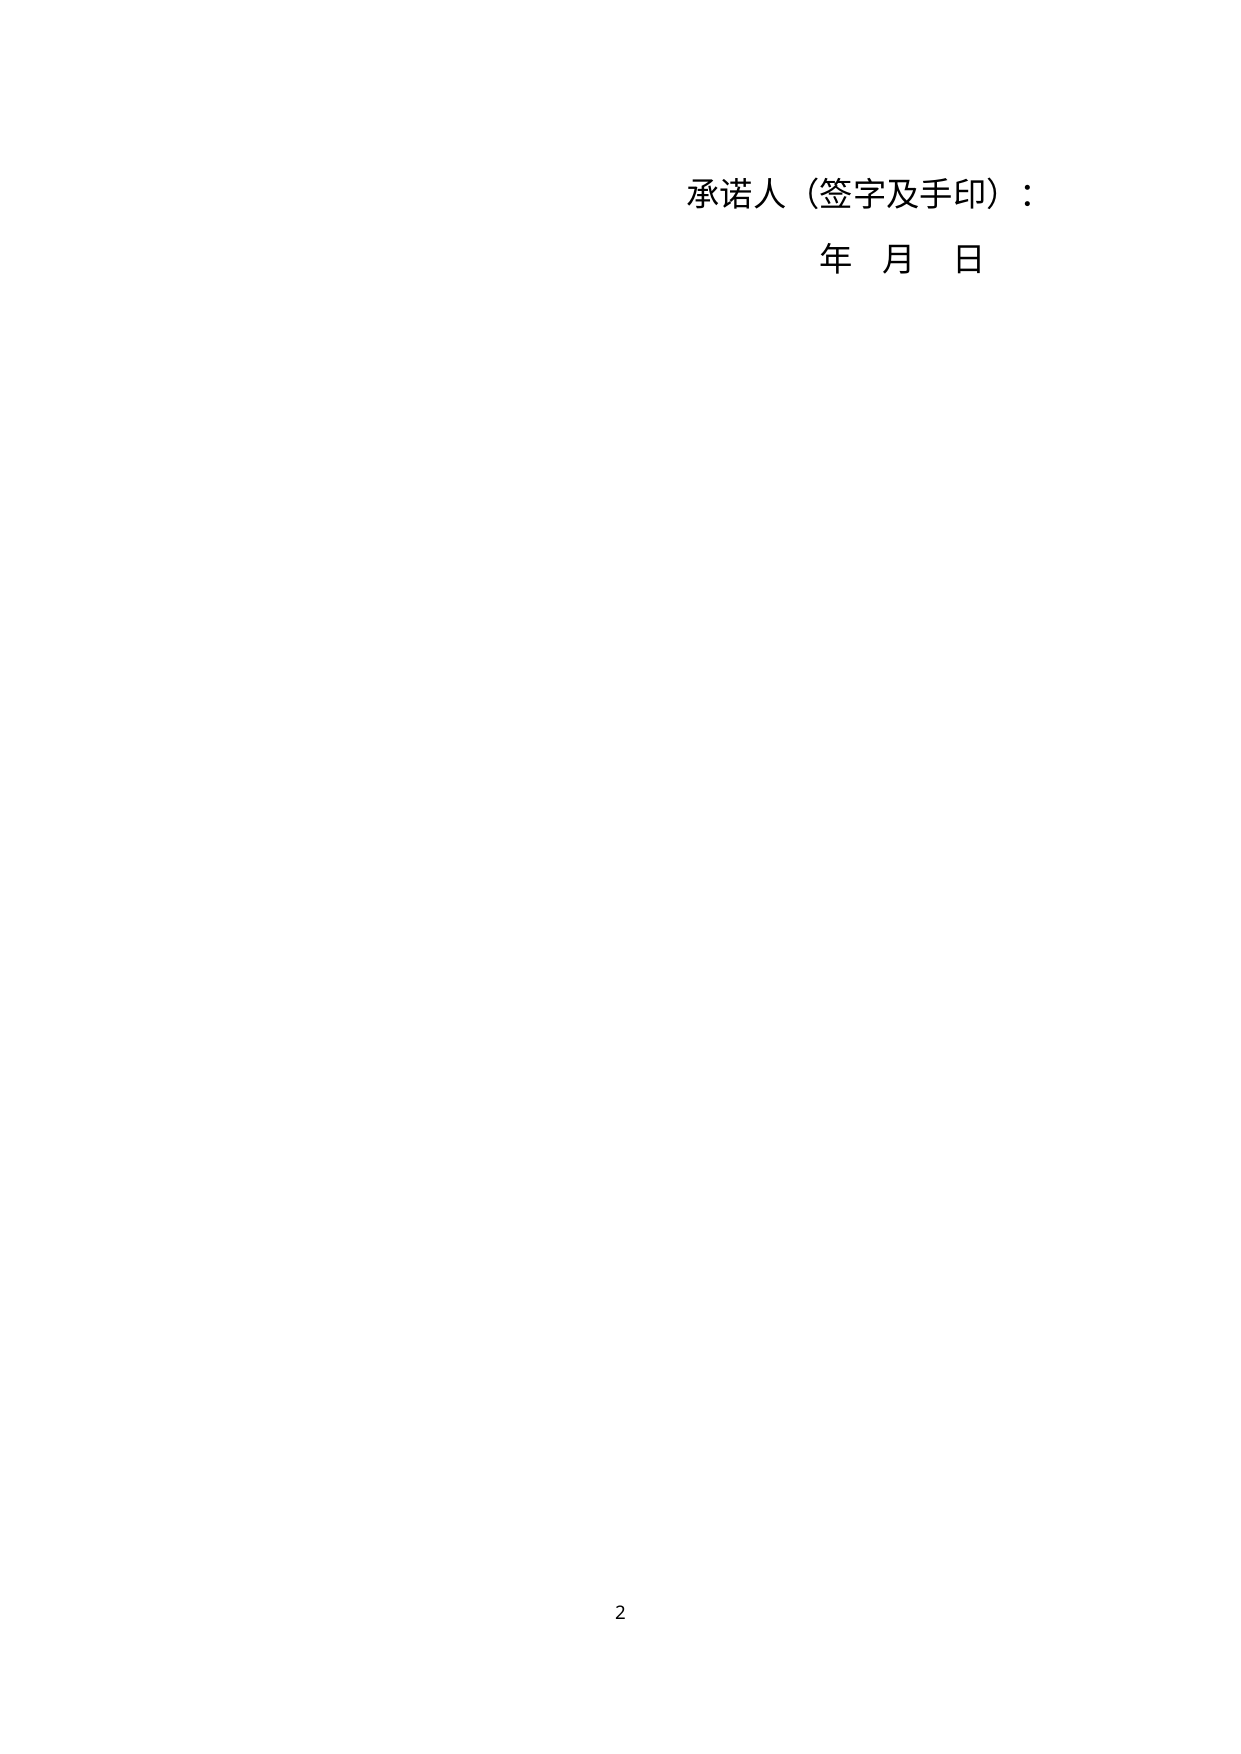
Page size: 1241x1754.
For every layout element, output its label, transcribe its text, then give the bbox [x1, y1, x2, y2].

text 承诺人（签字及手印）： [187, 160, 1053, 225]
text 年 月 日 [187, 225, 986, 290]
